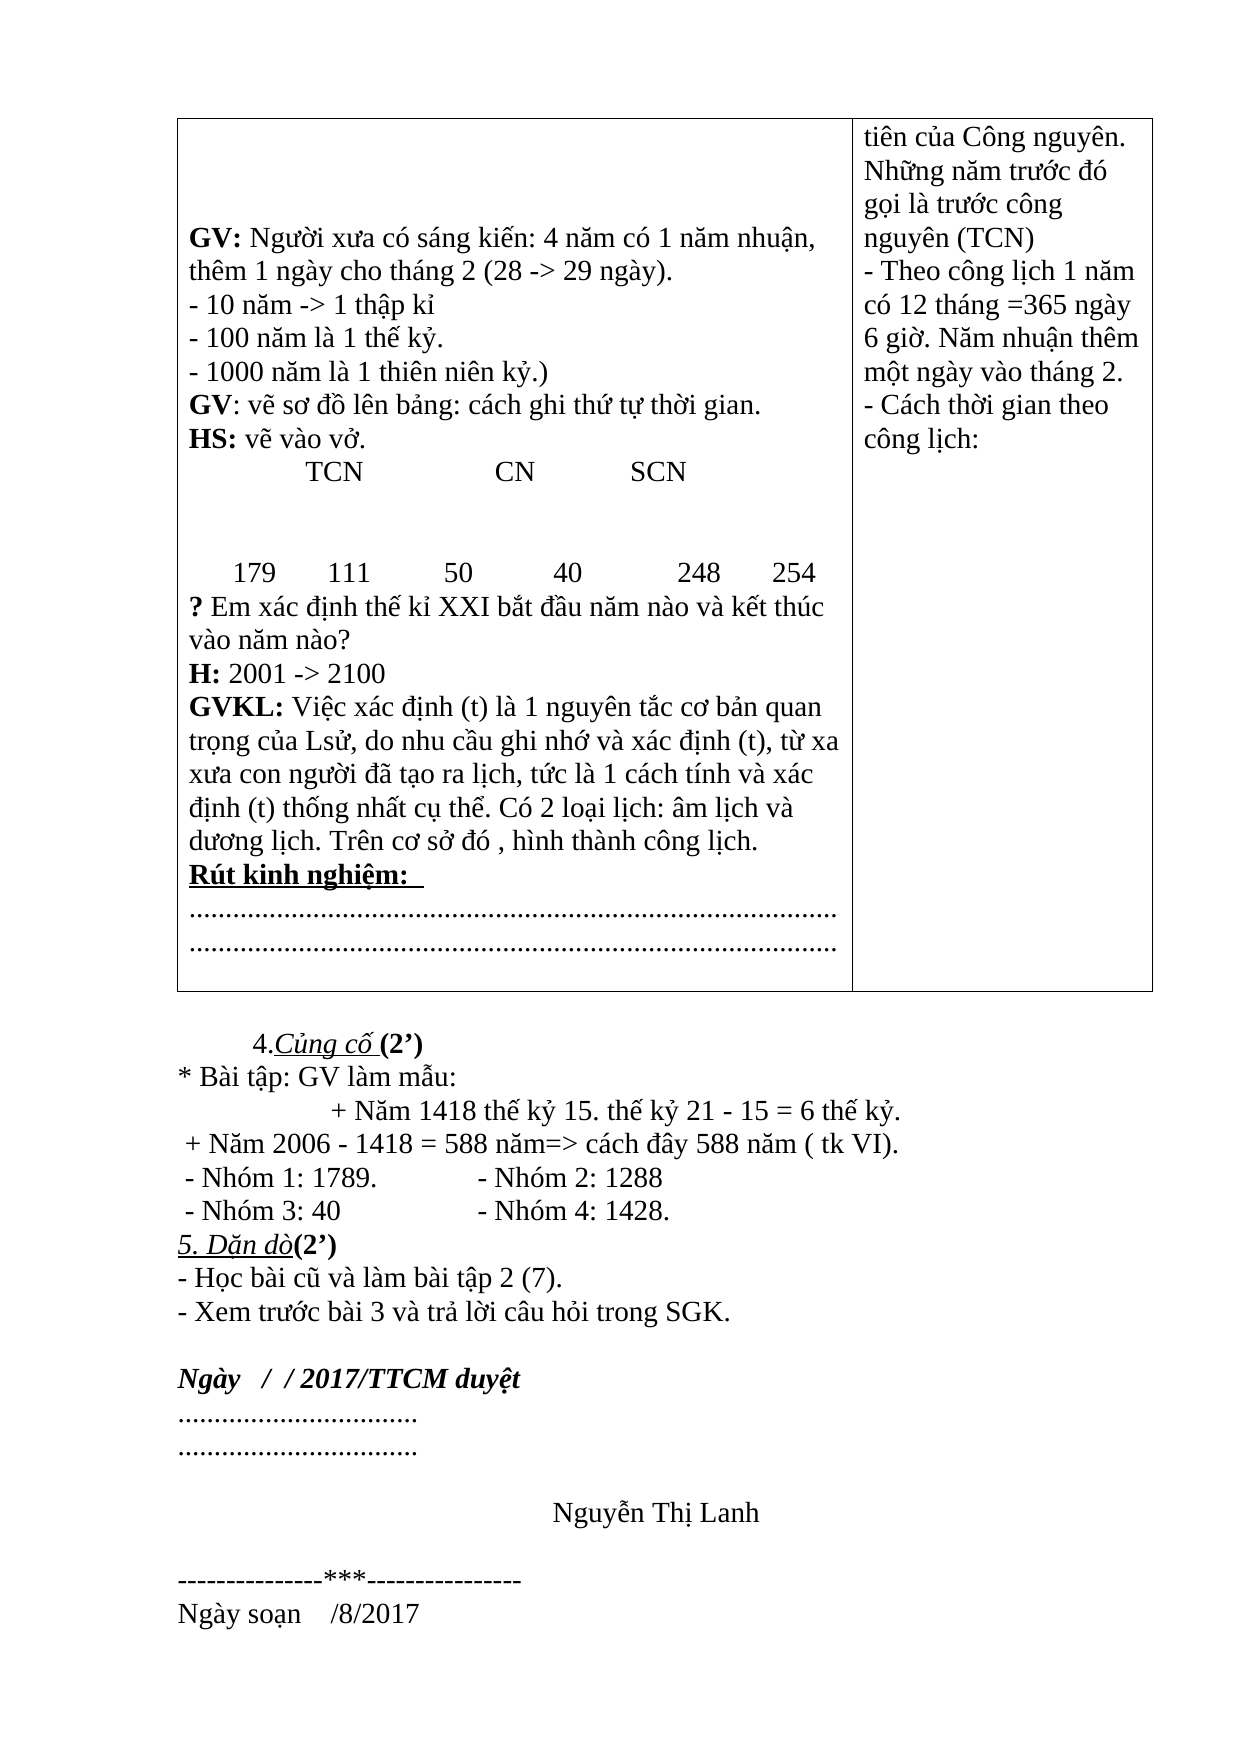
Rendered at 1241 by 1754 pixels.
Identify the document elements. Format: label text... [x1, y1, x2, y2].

text ................................. [177, 1428, 1122, 1462]
text ................................. [177, 1395, 1122, 1428]
text Ngày soạn /8/2017 [177, 1596, 1122, 1629]
text - Nhóm 3: 40 - Nhóm 4: 1428. [177, 1193, 1122, 1227]
text 4.Củng cố (2’) [177, 1026, 1122, 1059]
text - Xem trước bài 3 và trả lời câu hỏi trong SGK. [177, 1294, 1122, 1328]
text ---------------***---------------- [177, 1562, 1122, 1596]
text + Năm 2006 - 1418 = 588 năm=> cách đây 588 năm ( tk VI). [177, 1126, 1122, 1160]
text - Học bài cũ và làm bài tập 2 (7). [177, 1261, 1122, 1294]
text - Nhóm 1: 1789. - Nhóm 2: 1288 [177, 1160, 1122, 1193]
text Ngày / / 2017/TTCM duyệt [177, 1361, 1122, 1395]
text + Năm 1418 thế kỷ 15. thế kỷ 21 - 15 = 6 thế kỷ. [177, 1093, 1122, 1126]
text 5. Dặn dò(2’) [177, 1227, 1122, 1261]
text * Bài tập: GV làm mẫu: [177, 1059, 1122, 1093]
text Nguyễn Thị Lanh [177, 1495, 1122, 1529]
